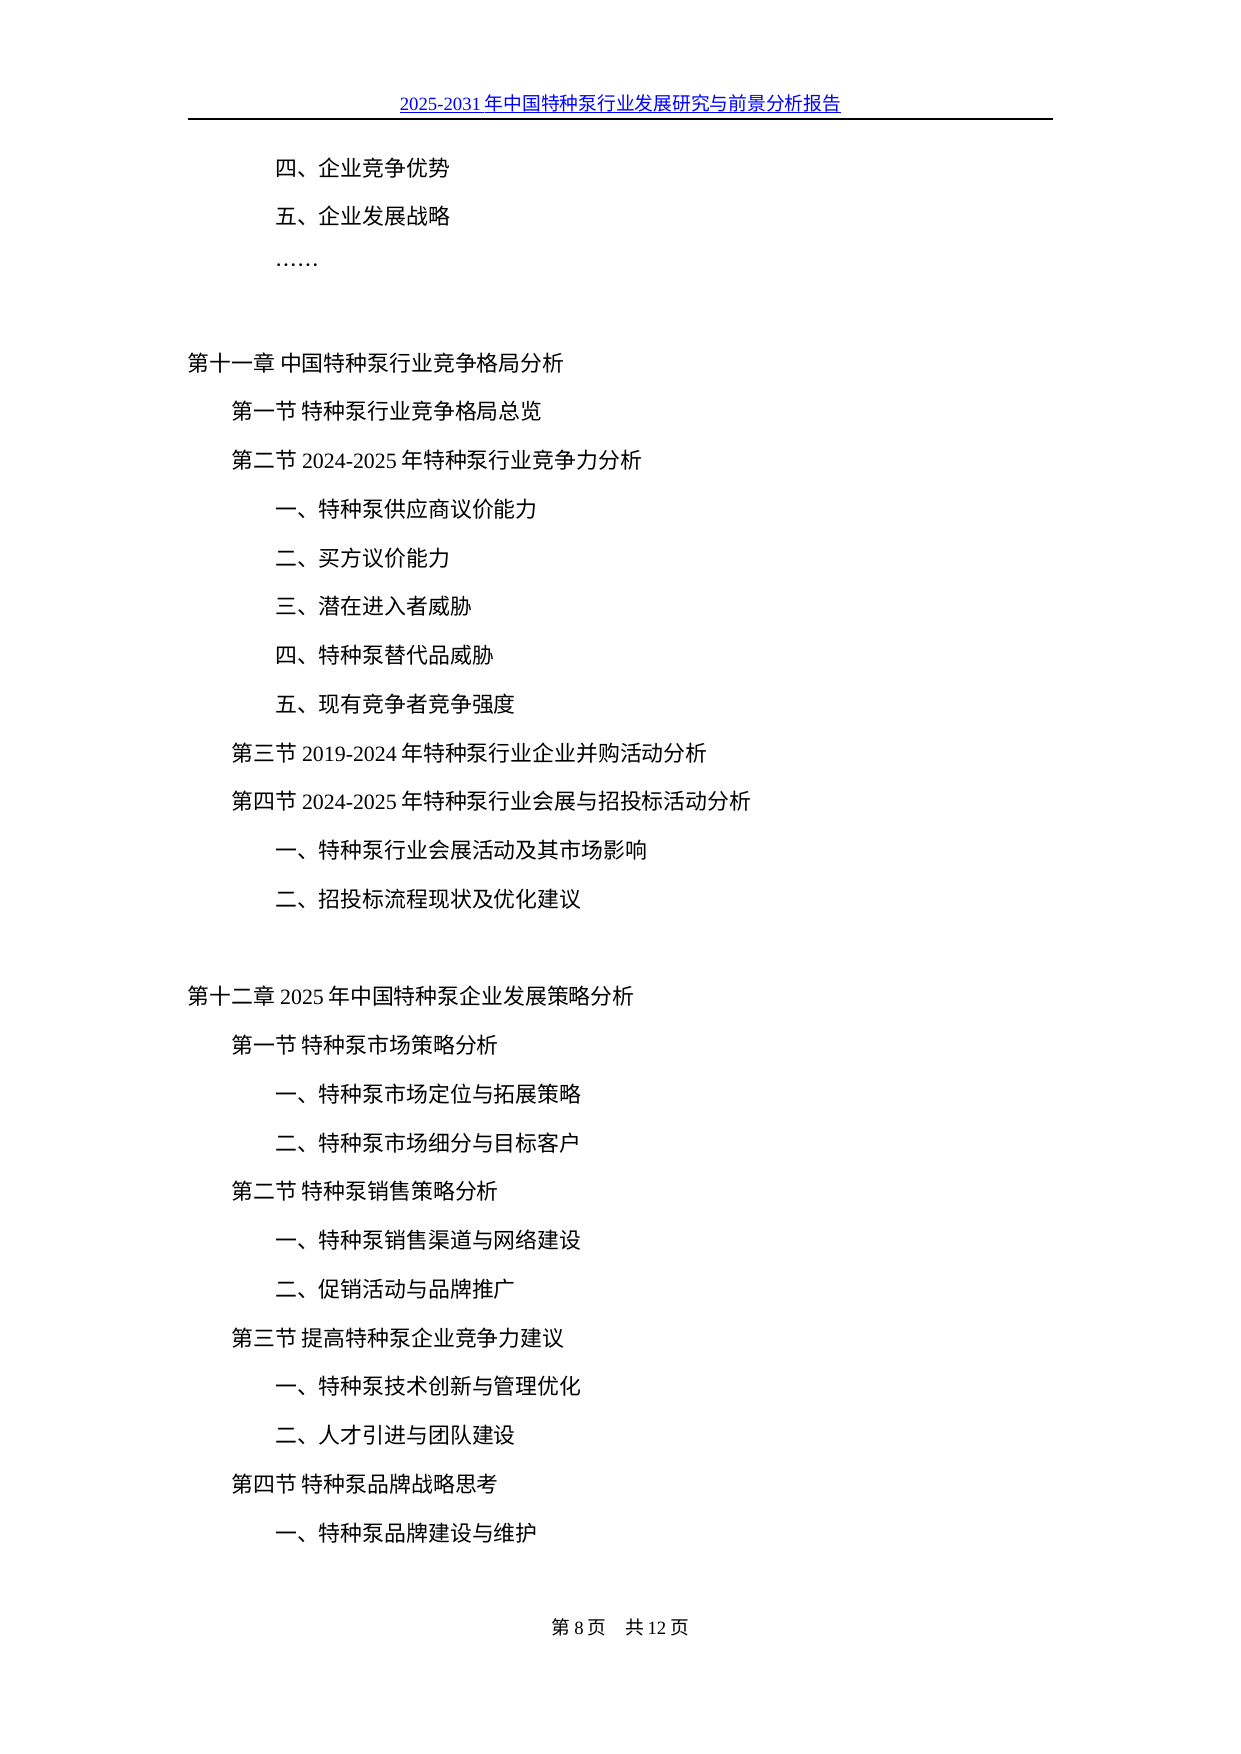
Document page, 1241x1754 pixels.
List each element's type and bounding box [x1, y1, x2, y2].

text [187, 150, 1053, 1548]
